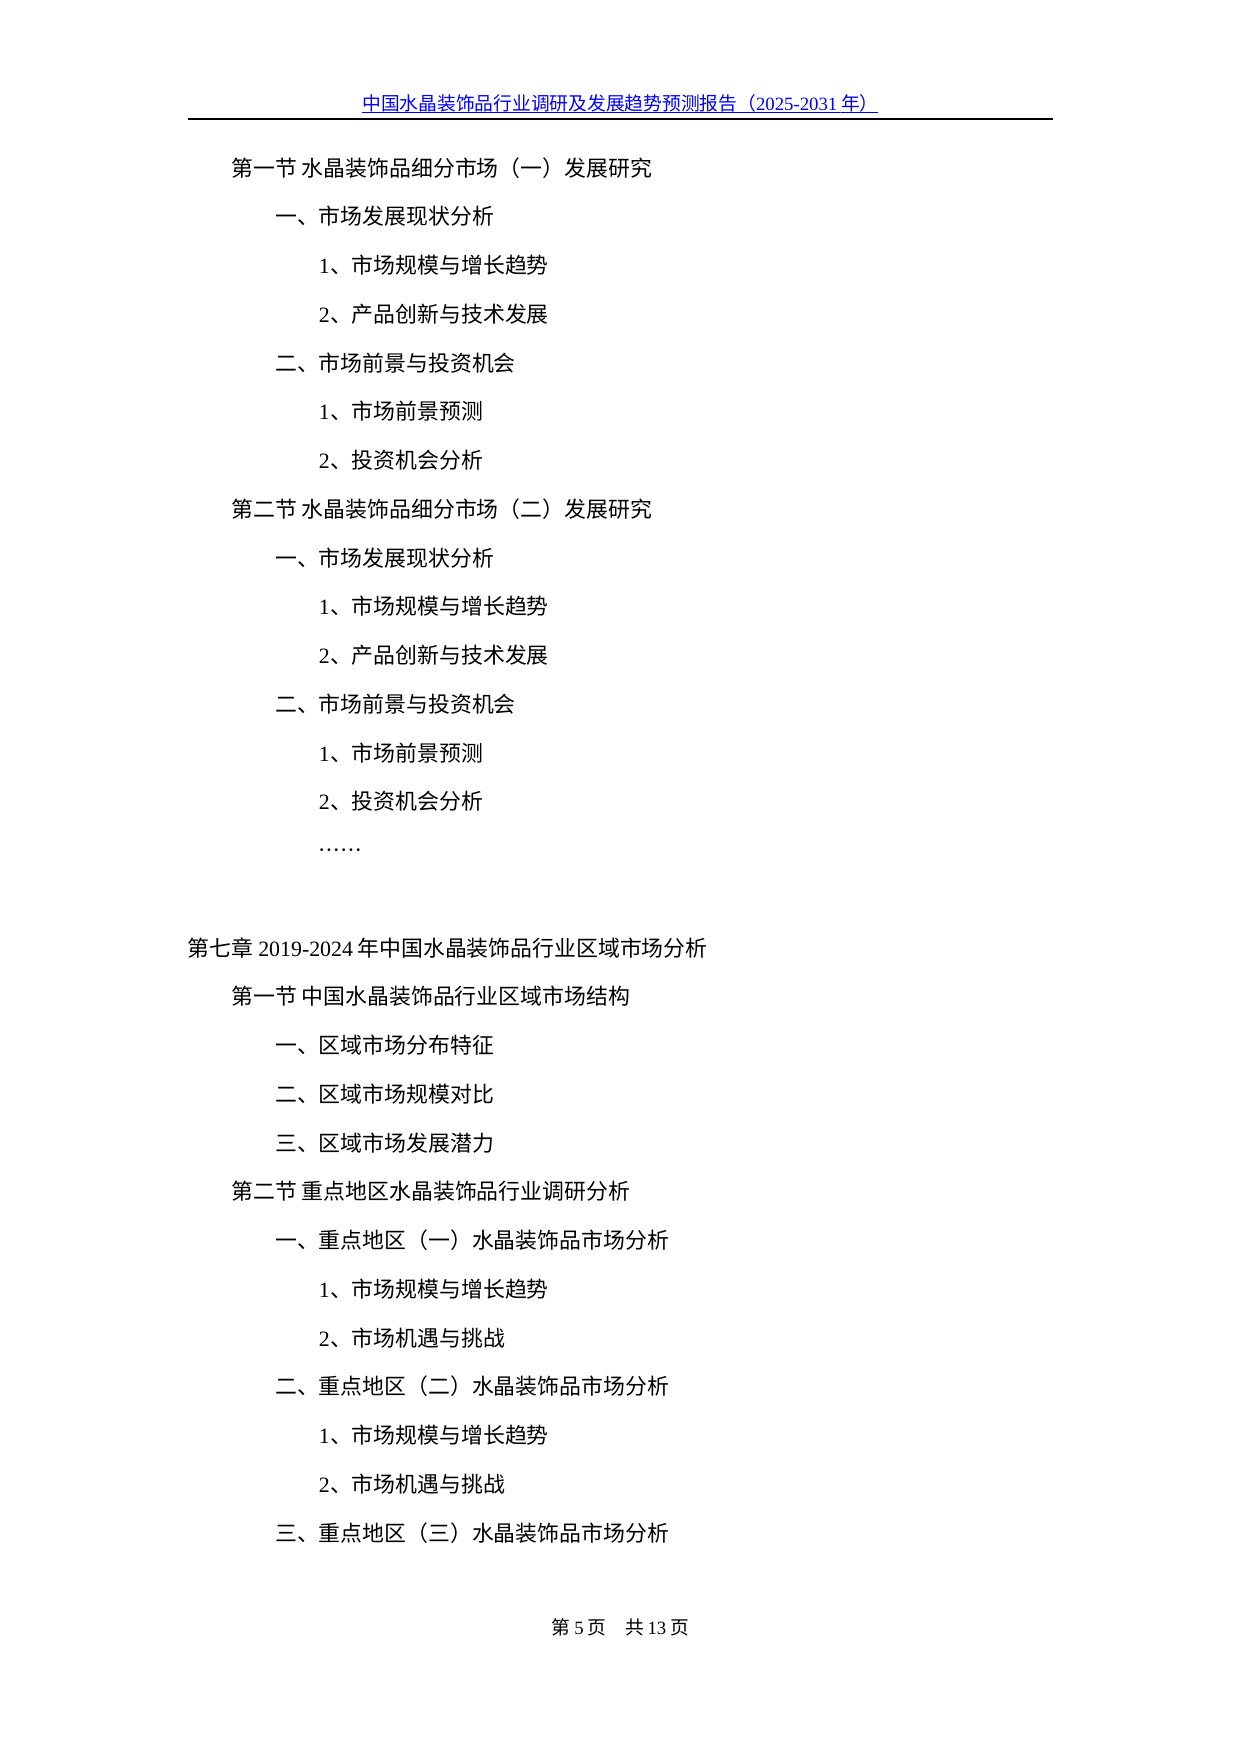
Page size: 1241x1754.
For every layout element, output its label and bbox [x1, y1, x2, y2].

text [187, 150, 1053, 1548]
